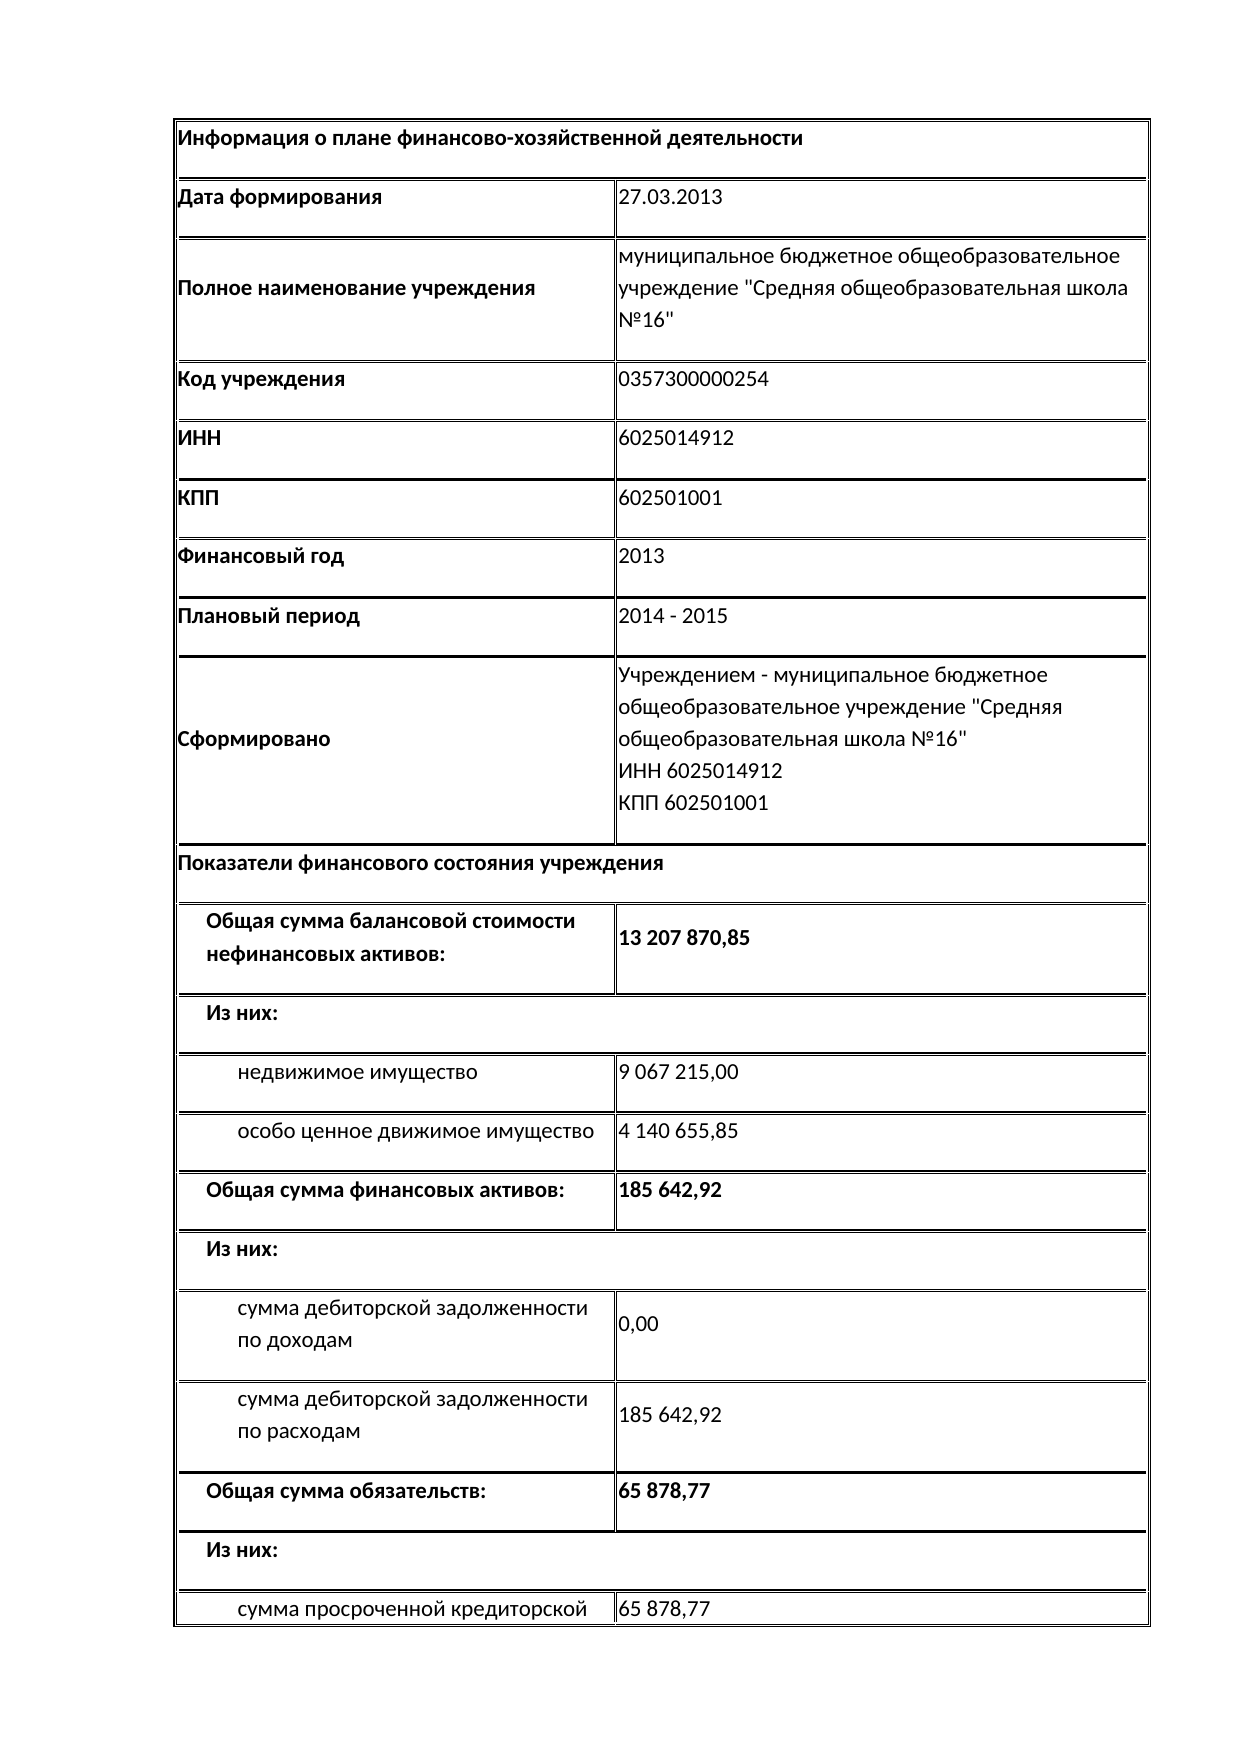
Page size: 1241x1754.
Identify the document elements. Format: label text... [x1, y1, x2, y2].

table_cell 0,00 [617, 1289, 1148, 1380]
table_cell Общая сумма балансовой стоимости нефинансовых активов: [175, 902, 616, 993]
table_cell Плановый период [177, 596, 614, 655]
table_cell 0357300000254 [616, 360, 1149, 419]
table_cell 65 878,77 [616, 1589, 1148, 1623]
table_cell Код учреждения [175, 360, 616, 419]
table_cell 2014 - 2015 [617, 596, 1148, 655]
table_cell 13 207 870,85 [616, 902, 1149, 993]
table_cell 4 140 655,85 [617, 1111, 1148, 1170]
table_cell сумма дебиторской задолженности по доходам [177, 1289, 614, 1380]
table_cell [177, 1589, 616, 1623]
table_cell Общая сумма обязательств: [177, 1471, 614, 1530]
table_cell Показатели финансового состояния учреждения [175, 843, 1149, 902]
table_cell 2013 [616, 537, 1149, 596]
table_cell Из них: [177, 993, 1148, 1052]
table_cell Полное наименование учреждения [177, 236, 614, 360]
table_cell Из них: [177, 1530, 1148, 1589]
table_cell Из них: [177, 1229, 1148, 1288]
table_header Информация о плане финансово-хозяйственной деятельности [177, 122, 1148, 177]
table_cell 65 878,77 [617, 1471, 1148, 1530]
table_cell 185 642,92 [617, 1170, 1148, 1229]
table_cell Финансовый год [175, 537, 616, 596]
table_cell Общая сумма финансовых активов: [177, 1170, 614, 1229]
table_cell КПП [175, 478, 614, 537]
table_cell 27.03.2013 [617, 177, 1148, 236]
table_cell Учреждением - муниципальное бюджетное общеобразовательное учреждение "Средняя общеобразовательная школа №16" ИНН 6025014912 КПП 602501001 [617, 655, 1148, 843]
table_cell 185 642,92 [616, 1380, 1149, 1471]
table_cell сумма дебиторской задолженности по расходам [175, 1380, 616, 1471]
table_cell муниципальное бюджетное общеобразовательное учреждение "Средняя общеобразовательная школа №16" [617, 236, 1148, 360]
table_cell Сформировано [177, 655, 614, 843]
table_cell особо ценное движимое имущество [177, 1111, 614, 1170]
table_cell 9 067 215,00 [617, 1052, 1148, 1111]
table_cell ИНН [175, 419, 616, 478]
table_cell Дата формирования [177, 177, 614, 236]
table_cell 602501001 [617, 478, 1149, 537]
table_cell 6025014912 [616, 419, 1149, 478]
table_cell недвижимое имущество [177, 1052, 614, 1111]
